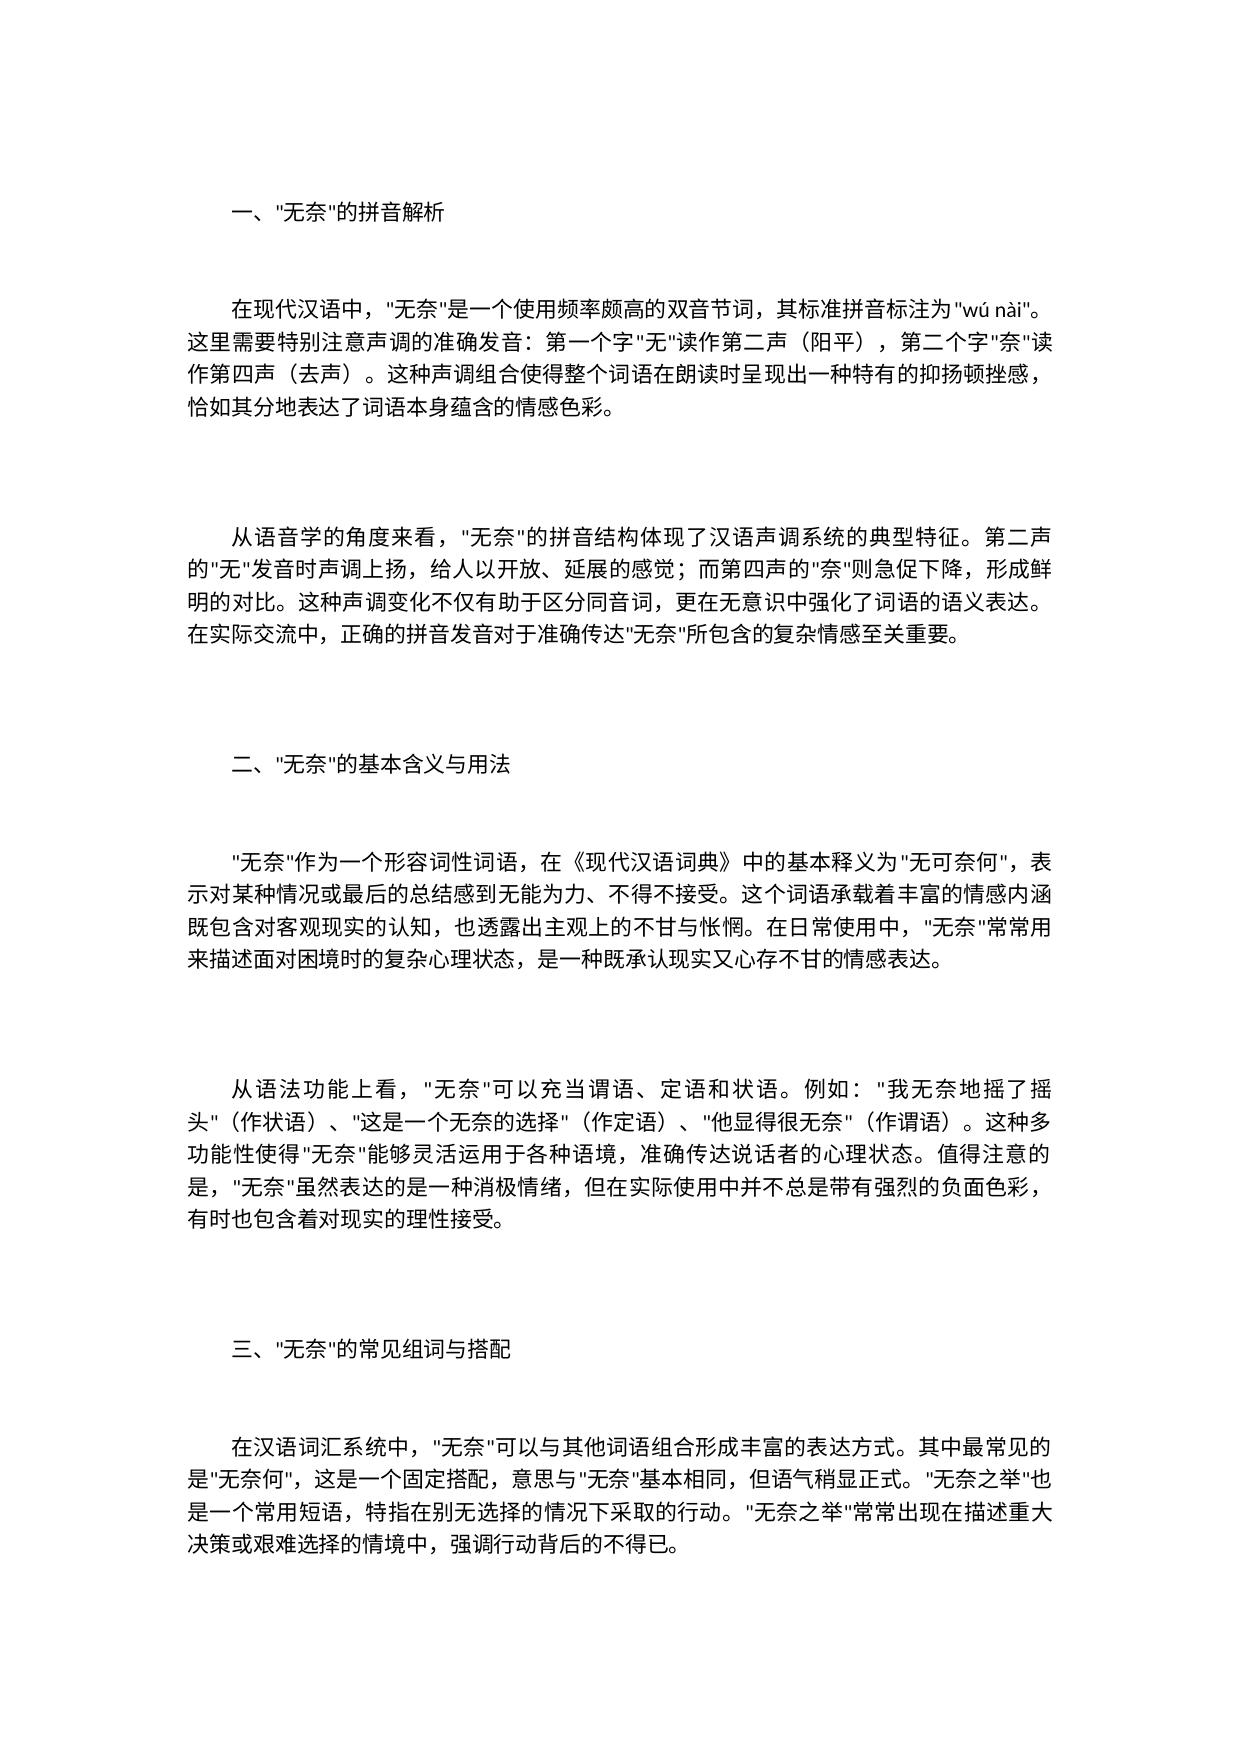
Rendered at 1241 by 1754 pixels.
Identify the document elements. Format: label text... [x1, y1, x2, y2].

text 一、"无奈"的拼音解析 [187, 194, 1053, 227]
text 从语音学的角度来看，"无奈"的拼音结构体现了汉语声调系统的典型特征。第二声的"无"发音时声调上扬，给人以开放、延展的感觉；而第四声的"奈"则急促下降，形成鲜明的对比。这种声调变化不仅有助于区分同音词，更在无意识中强化了词语的语义表达。在实际交流中，正确的拼音发音对于准确传达"无奈"所包含的复杂情感至关重要。 [187, 519, 1053, 649]
text 从语法功能上看，"无奈"可以充当谓语、定语和状语。例如："我无奈地摇了摇头"（作状语）、"这是一个无奈的选择"（作定语）、"他显得很无奈"（作谓语）。这种多功能性使得"无奈"能够灵活运用于各种语境，准确传达说话者的心理状态。值得注意的是，"无奈"虽然表达的是一种消极情绪，但在实际使用中并不总是带有强烈的负面色彩，有时也包含着对现实的理性接受。 [187, 1072, 1053, 1234]
text 在汉语词汇系统中，"无奈"可以与其他词语组合形成丰富的表达方式。其中最常见的是"无奈何"，这是一个固定搭配，意思与"无奈"基本相同，但语气稍显正式。"无奈之举"也是一个常用短语，特指在别无选择的情况下采取的行动。"无奈之举"常常出现在描述重大决策或艰难选择的情境中，强调行动背后的不得已。 [187, 1429, 1053, 1559]
text 三、"无奈"的常见组词与搭配 [187, 1332, 1053, 1364]
text 在现代汉语中，"无奈"是一个使用频率颇高的双音节词，其标准拼音标注为"wú nài"。这里需要特别注意声调的准确发音：第一个字"无"读作第二声（阳平），第二个字"奈"读作第四声（去声）。这种声调组合使得整个词语在朗读时呈现出一种特有的抑扬顿挫感，恰如其分地表达了词语本身蕴含的情感色彩。 [187, 292, 1053, 422]
text 二、"无奈"的基本含义与用法 [187, 747, 1053, 779]
text "无奈"作为一个形容词性词语，在《现代汉语词典》中的基本释义为"无可奈何"，表示对某种情况或最后的总结感到无能为力、不得不接受。这个词语承载着丰富的情感内涵，既包含对客观现实的认知，也透露出主观上的不甘与怅惘。在日常使用中，"无奈"常常用来描述面对困境时的复杂心理状态，是一种既承认现实又心存不甘的情感表达。 [187, 844, 1053, 974]
